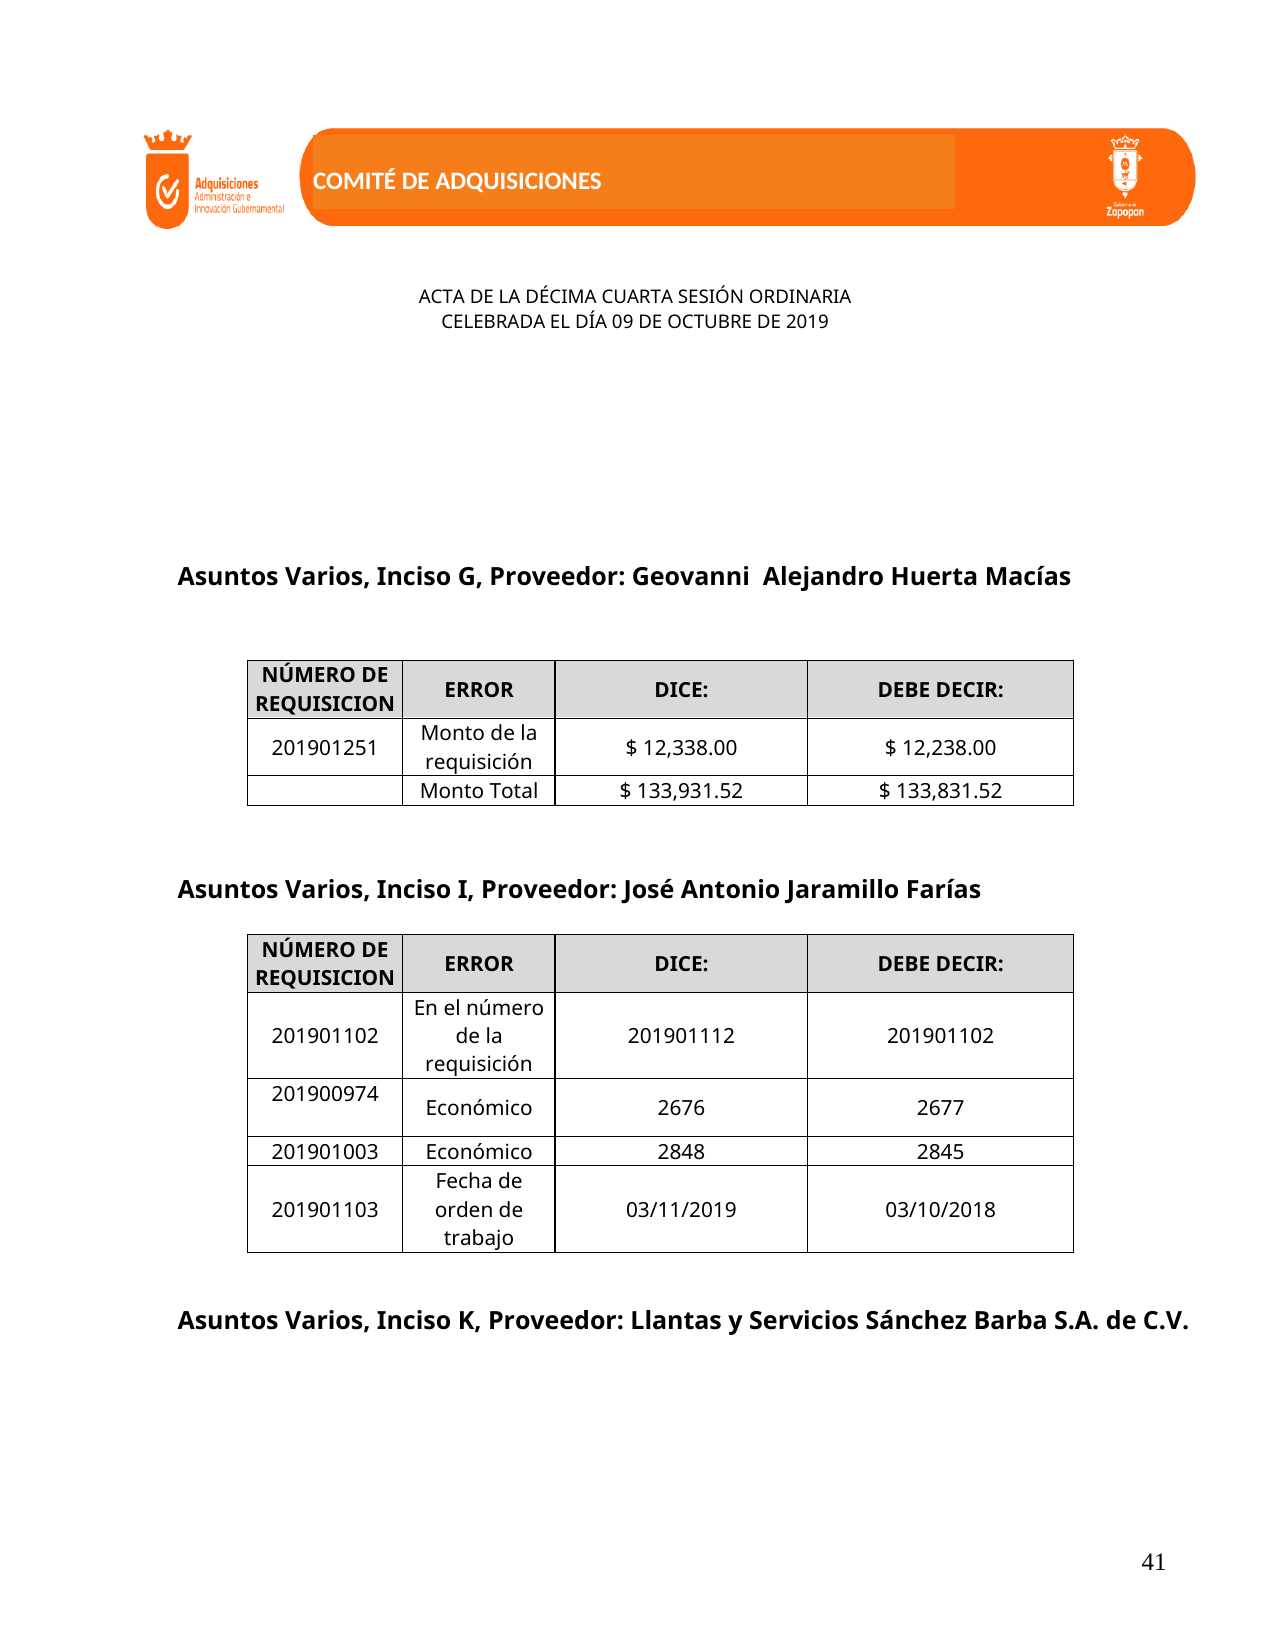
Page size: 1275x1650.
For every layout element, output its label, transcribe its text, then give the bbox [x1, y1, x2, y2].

table_header DEBE DECIR: [808, 661, 1073, 717]
table_header DICE: [556, 661, 807, 717]
table_cell 201901103 [248, 1166, 402, 1252]
table_cell Fecha de orden de trabajo [403, 1166, 554, 1252]
table_cell 2848 [556, 1137, 807, 1165]
table_header DEBE DECIR: [808, 935, 1073, 992]
table_cell 201901003 [248, 1137, 402, 1165]
table_header ERROR [403, 935, 554, 992]
table_cell 201901102 [248, 993, 402, 1078]
table_cell 2845 [808, 1137, 1073, 1165]
table_cell 03/10/2018 [808, 1166, 1073, 1252]
table_cell $ 133,931.52 [556, 776, 807, 805]
table_cell Económico [403, 1137, 554, 1165]
table_cell Monto de la requisición [403, 719, 554, 775]
table_cell $ 12,338.00 [556, 719, 807, 775]
table_cell 2677 [808, 1079, 1073, 1136]
picture [103, 73, 1224, 284]
table_cell $ 133,831.52 [808, 776, 1073, 805]
table_cell [248, 776, 402, 805]
table_cell $ 12,238.00 [808, 719, 1073, 775]
table_cell 2676 [556, 1079, 807, 1136]
table_cell 201900974 [248, 1079, 402, 1136]
table_cell 201901251 [248, 719, 402, 775]
text Asuntos Varios, Inciso G, Proveedor: Geovanni Alejandro Huerta Macías [177, 559, 1235, 593]
table_header ERROR [403, 661, 554, 717]
text Asuntos Varios, Inciso I, Proveedor: José Antonio Jaramillo Farías [177, 872, 1235, 906]
text Asuntos Varios, Inciso K, Proveedor: Llantas y Servicios Sánchez Barba S.A. de C.V. [177, 1303, 1235, 1337]
table_cell 201901102 [808, 993, 1073, 1078]
table_cell 03/11/2019 [556, 1166, 807, 1252]
table_header NÚMERO DE REQUISICION [248, 935, 402, 992]
table_header NÚMERO DE REQUISICION [248, 661, 402, 717]
table_cell Económico [403, 1079, 554, 1136]
table_cell 201901112 [556, 993, 807, 1078]
table_cell Monto Total [403, 776, 554, 805]
table_header DICE: [556, 935, 807, 992]
table_cell En el número de la requisición [403, 993, 554, 1078]
